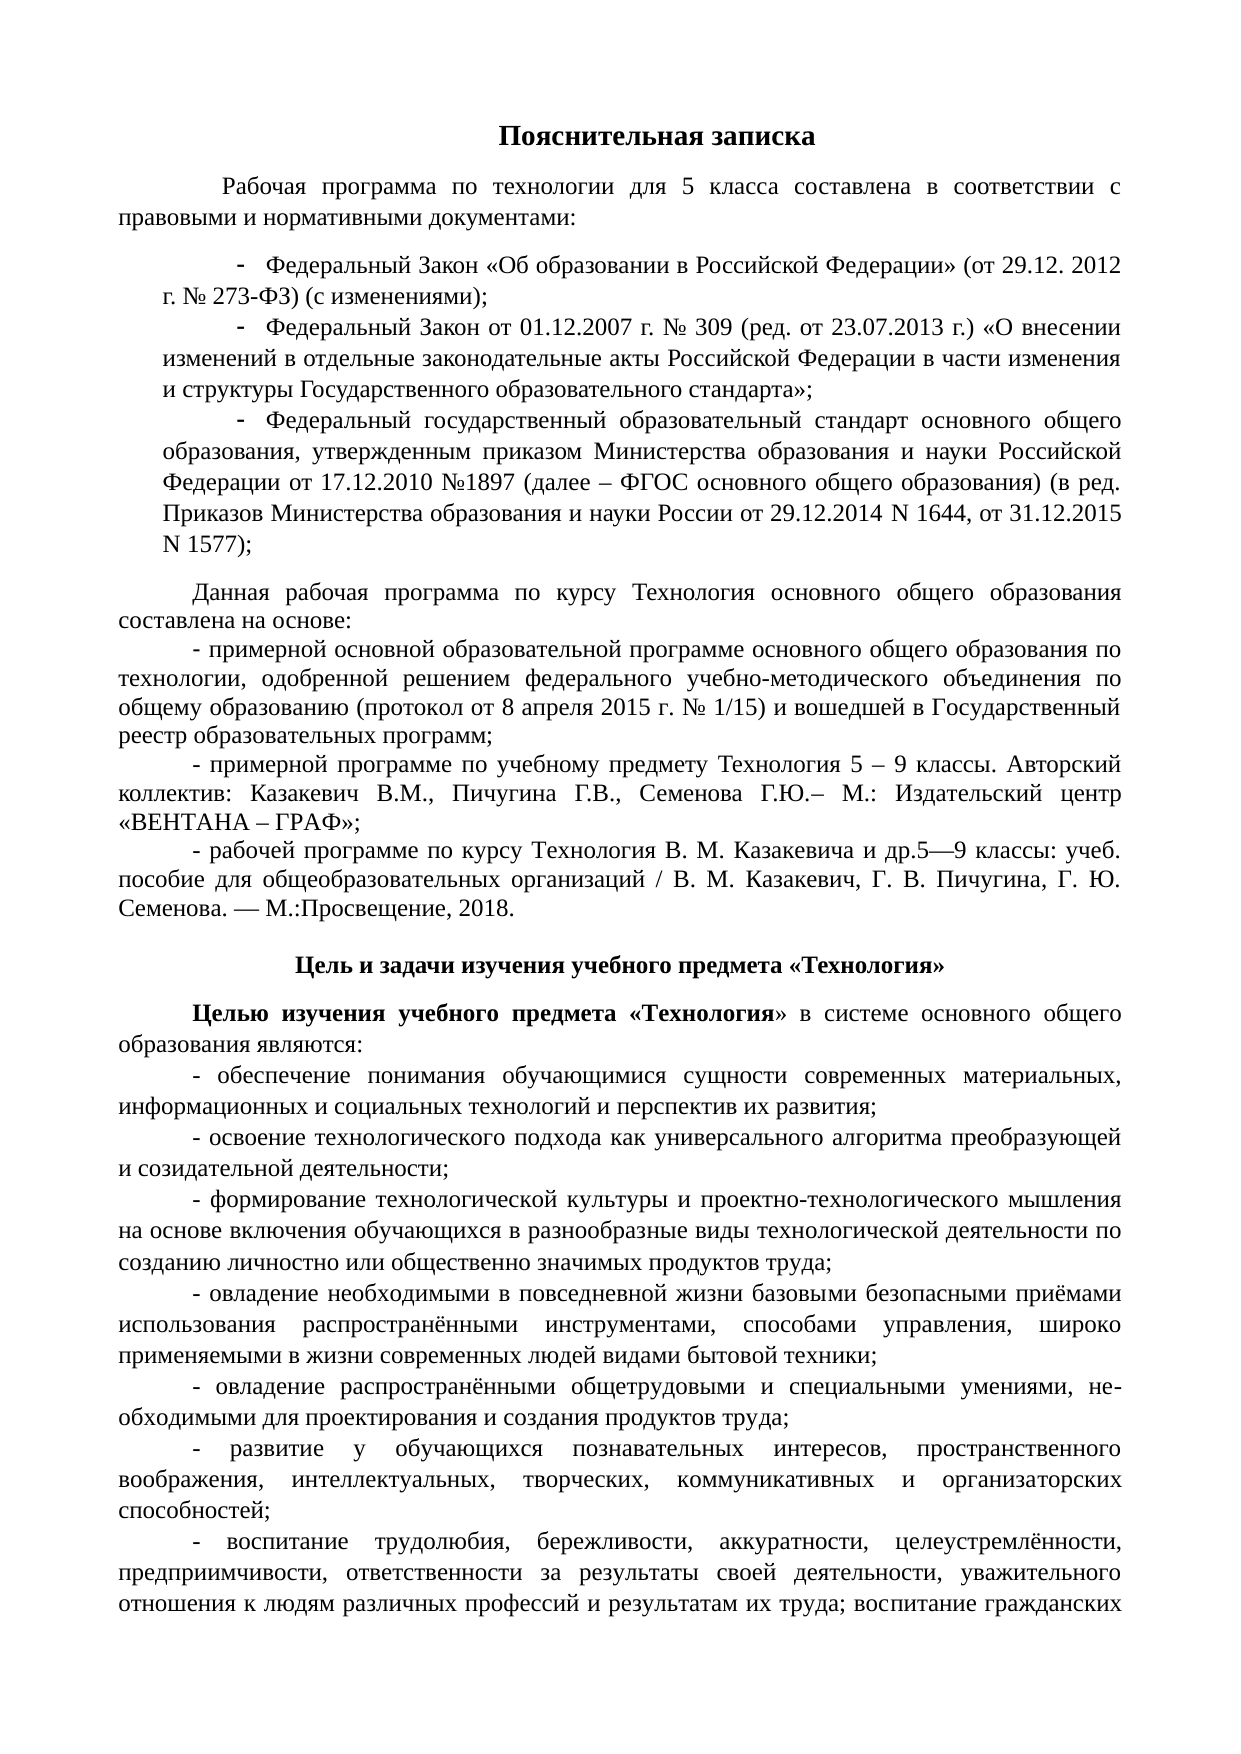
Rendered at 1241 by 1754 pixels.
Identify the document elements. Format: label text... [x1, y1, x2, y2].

list Федеральный государственный образовательный стандарт основного общего образования, утвержденным приказом Министерства образования и науки Российской Федерации от 17.12.2010 №1897 (далее – ФГОС основного общего образования) (в ред. Приказов Министерства образования и науки России от 29.12.2014 N 1644, от 31.12.2015 N 1577); [162, 405, 1122, 558]
text Пояснительная записка [118, 118, 1122, 152]
text Целью изучения учебного предмета «Технология» в системе основного общего образования являются: [118, 998, 1122, 1058]
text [118, 1526, 1122, 1617]
text - овладение необходимыми в повседневной жизни базовыми безопасными приёмами использования распространёнными инструментами, способами управления, широко применяемыми в жизни современных людей видами бытовой техники; [118, 1278, 1122, 1368]
text - развитие у обучающихся познавательных интересов, пространственного воображения, интеллектуальных, творческих, коммуникативных и организаторских способностей; [118, 1433, 1122, 1524]
text - освоение технологического подхода как универсального алгоритма преобразующей и созидательной деятельности; [118, 1122, 1122, 1182]
text Данная рабочая программа по курсу Технология основного общего образования составлена на основе: [118, 577, 1122, 634]
text - обеспечение понимания обучающимися сущности современных материальных, информационных и социальных технологий и перспектив их развития; [118, 1060, 1122, 1120]
text - овладение распространёнными общетрудовыми и специальными умениями, необходимыми для проектирования и создания продуктов труда; [118, 1371, 1122, 1431]
text - формирование технологической культуры и проектно-технологического мышления на основе включения обучающихся в разнообразные виды технологической деятельности по созданию личностно или общественно значимых продуктов труда; [118, 1184, 1122, 1275]
text - примерной программе по учебному предмету Технология 5 – 9 классы. Авторский коллектив: Казакевич В.М., Пичугина Г.В., Семенова Г.Ю.– М.: Издательский центр «ВЕНТАНА – ГРАФ»; [118, 749, 1122, 836]
list Федеральный Закон от 01.12.2007 г. № 309 (ред. от 23.07.2013 г.) «О внесении изменений в отдельные законодательные акты Российской Федерации в части изменения и структуры Государственного образовательного стандарта»; [162, 312, 1122, 403]
text - примерной основной образовательной программе основного общего образования по технологии, одобренной решением федерального учебно-методического объединения по общему образованию (протокол от 8 апреля 2015 г. № 1/15) и вошедшей в Государственный реестр образовательных программ; [118, 634, 1122, 749]
text - рабочей программе по курсу Технология В. М. Казакевича и др.5—9 классы: учеб. пособие для общеобразовательных организаций / В. М. Казакевич, Г. В. Пичугина, Г. Ю. Семенова. — М.:Просвещение, 2018. [118, 836, 1122, 922]
list Федеральный Закон «Об образовании в Российской Федерации» (от 29.12. 2012 г. № 273-ФЗ) (с изменениями); [162, 250, 1122, 309]
text Рабочая программа по технологии для 5 класса составлена в соответствии с правовыми и нормативными документами: [118, 171, 1122, 231]
text Цель и задачи изучения учебного предмета «Технология» [118, 951, 1122, 979]
